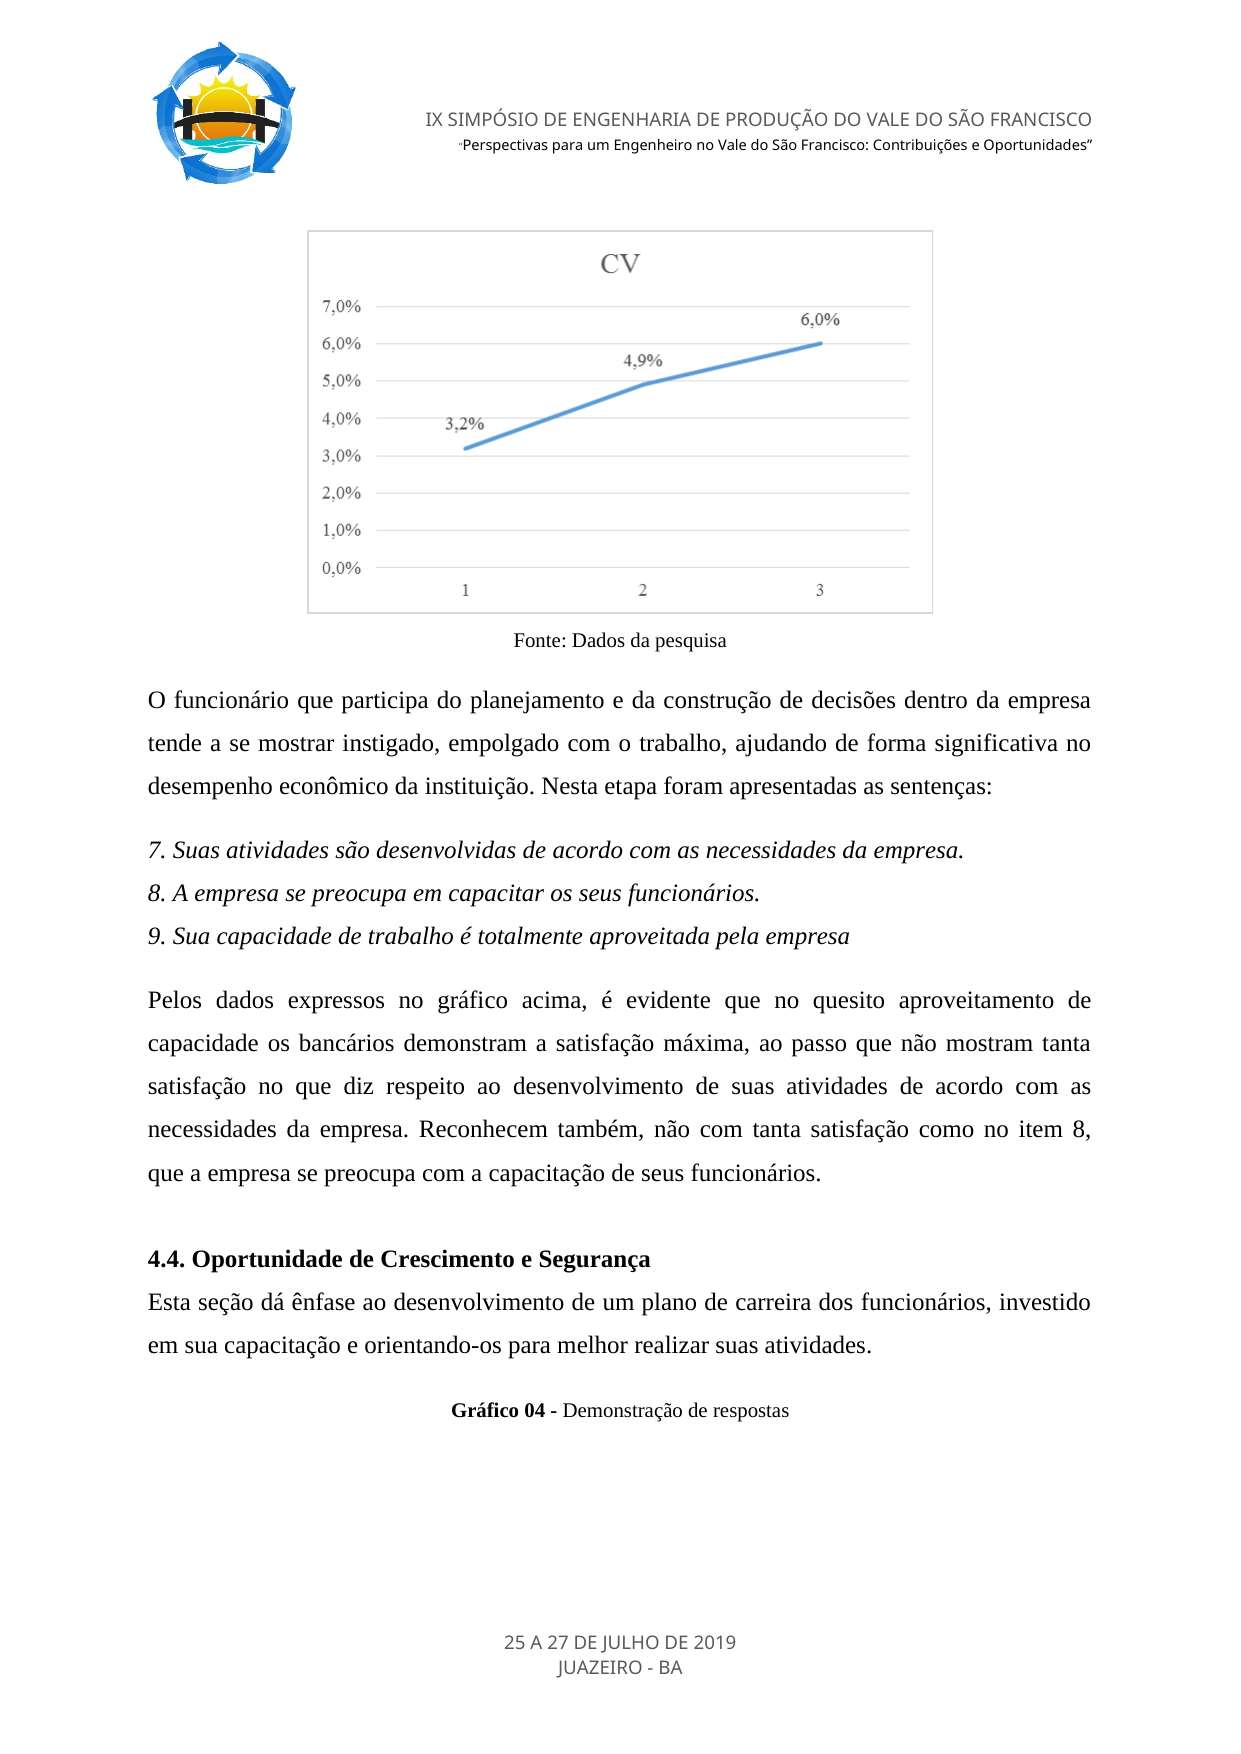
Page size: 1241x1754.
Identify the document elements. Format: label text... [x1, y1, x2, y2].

text O funcionário que participa do planejamento e da construção de decisões dentro da empresa tende a se mostrar instigado, empolgado com o trabalho, ajudando de forma significativa no desempenho econômico da instituição. Nesta etapa foram apresentadas as sentenças: [148, 685, 1092, 800]
text 7. Suas atividades são desenvolvidas de acordo com as necessidades da empresa. [148, 835, 1092, 864]
text 8. A empresa se preocupa em capacitar os seus funcionários. [148, 878, 1092, 907]
text Fonte: Dados da pesquisa [148, 628, 1092, 652]
text Esta seção dá ênfase ao desenvolvimento de um plano de carreira dos funcionários, investido em sua capacitação e orientando-os para melhor realizar suas atividades. [148, 1287, 1092, 1359]
text 9. Sua capacidade de trabalho é totalmente aproveitada pela empresa [148, 921, 1092, 950]
picture [147, 39, 307, 194]
text Gráfico 04 - Demonstração de respostas [148, 1398, 1092, 1422]
text 4.4. Oportunidade de Crescimento e Segurança [148, 1244, 1092, 1273]
picture [307, 230, 934, 614]
text Pelos dados expressos no gráfico acima, é evidente que no quesito aproveitamento de capacidade os bancários demonstram a satisfação máxima, ao passo que não mostram tanta satisfação no que diz respeito ao desenvolvimento de suas atividades de acordo com as necessidades da empresa. Reconhecem também, não com tanta satisfação como no item 8, que a empresa se preocupa com a capacitação de seus funcionários. [148, 985, 1092, 1186]
